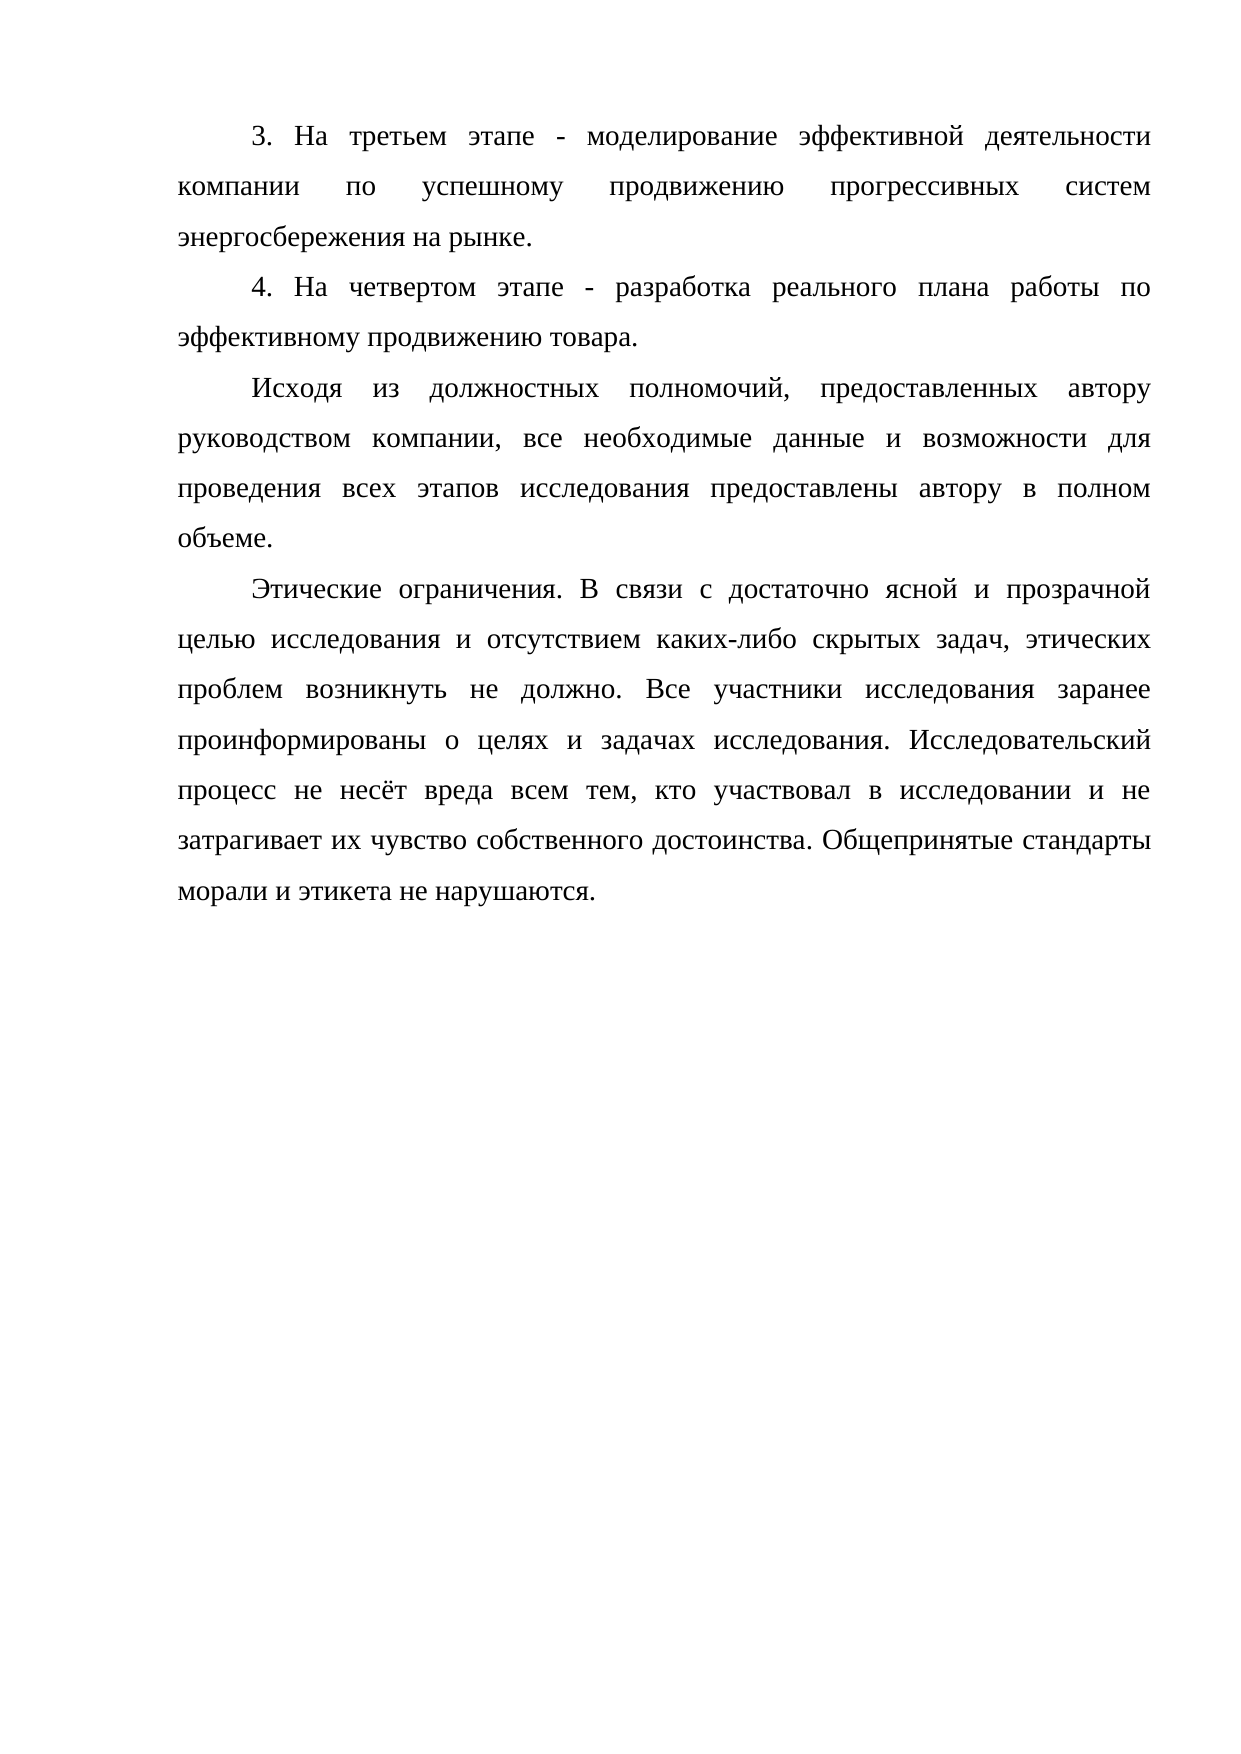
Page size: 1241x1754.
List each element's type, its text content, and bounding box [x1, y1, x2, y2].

text 3. На третьем этапе - моделирование эффективной деятельности компании по успешному продвижению прогрессивных систем энергосбережения на рынке. [177, 118, 1152, 252]
text Исходя из должностных полномочий, предоставленных автору руководством компании, все необходимые данные и возможности для проведения всех этапов исследования предоставлены автору в полном объеме. [177, 370, 1152, 554]
text 4. На четвертом этапе - разработка реального плана работы по эффективному продвижению товара. [177, 269, 1152, 353]
text Этические ограничения. В связи с достаточно ясной и прозрачной целью исследования и отсутствием каких-либо скрытых задач, этических проблем возникнуть не должно. Все участники исследования заранее проинформированы о целях и задачах исследования. Исследовательский процесс не несёт вреда всем тем, кто участвовал в исследовании и не затрагивает их чувство собственного достоинства. Общепринятые стандарты морали и этикета не нарушаются. [177, 571, 1152, 906]
